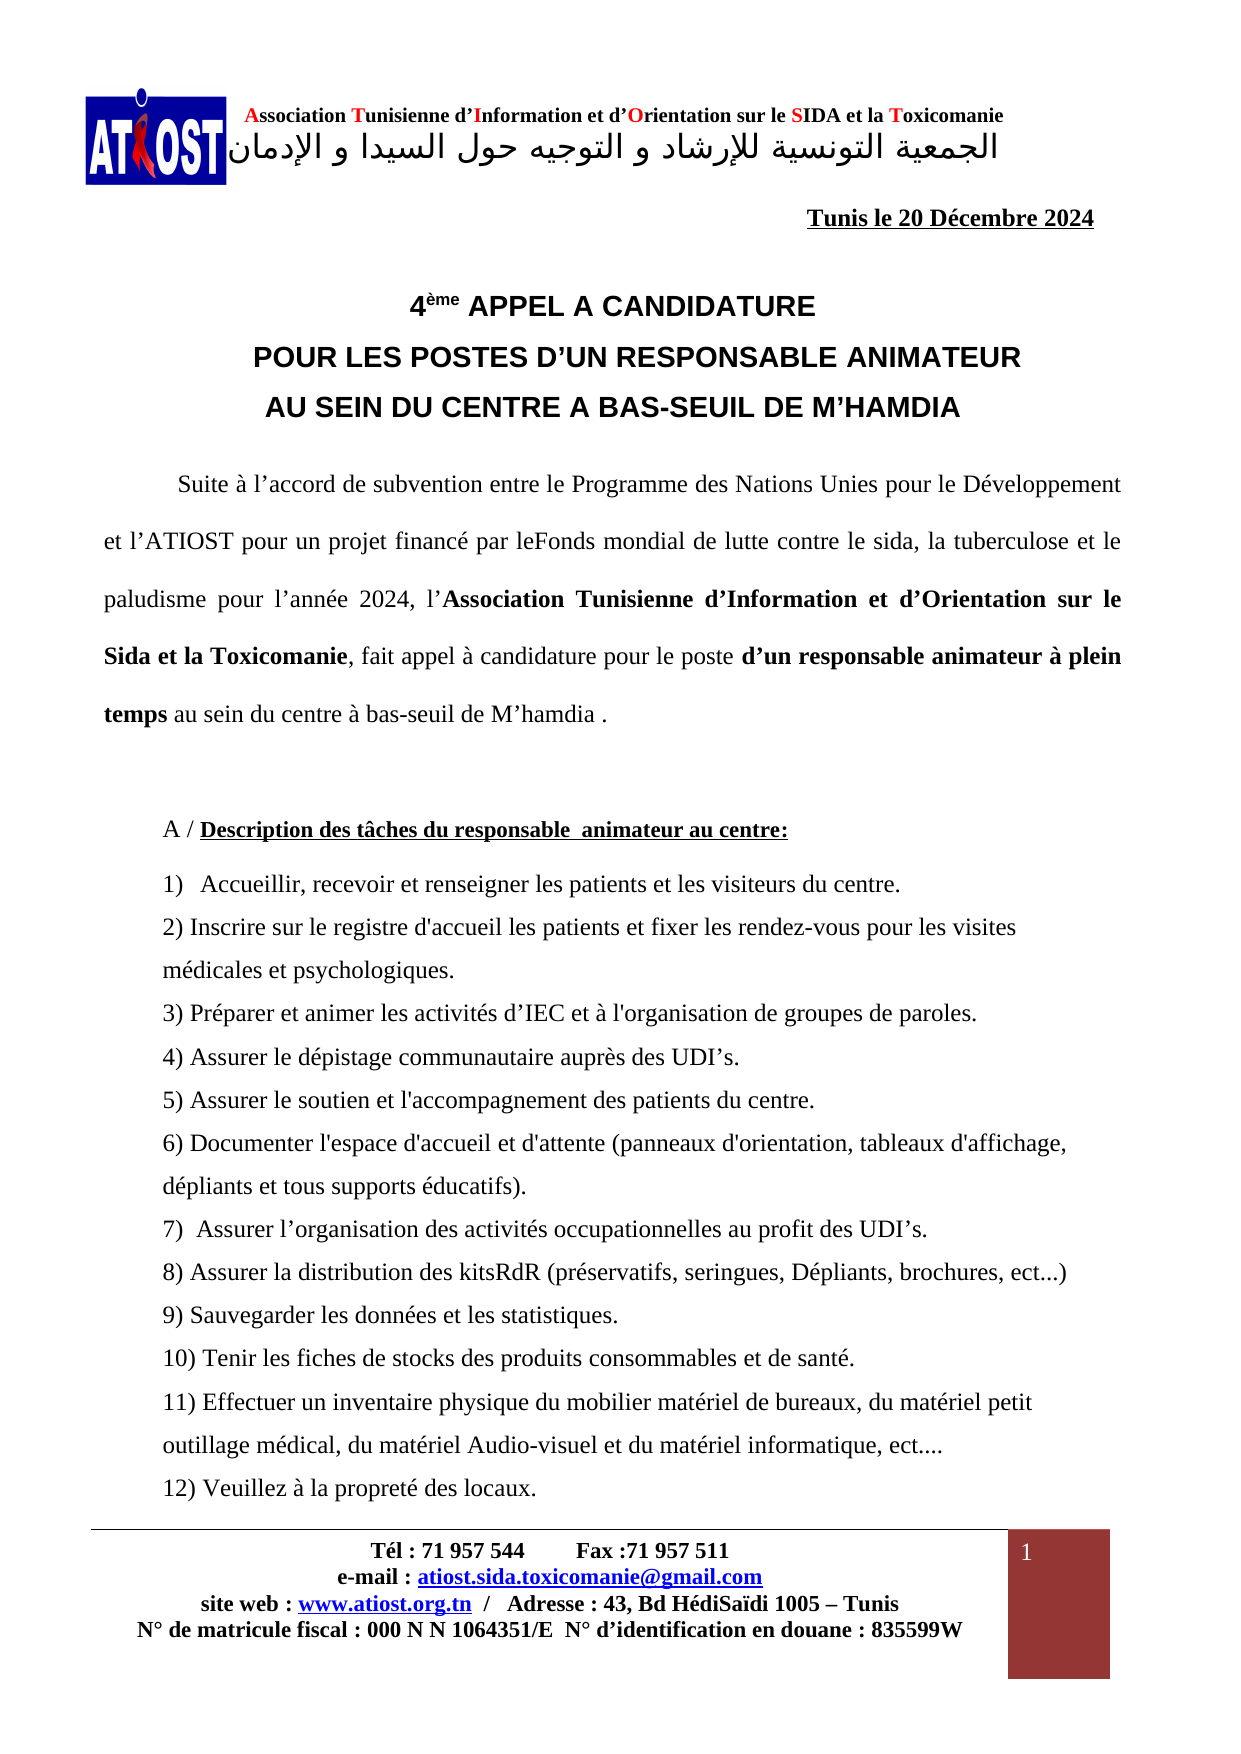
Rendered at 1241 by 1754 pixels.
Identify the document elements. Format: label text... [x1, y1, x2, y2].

text A / Description des tâches du responsable animateur au centre: [103, 814, 1122, 843]
picture [85, 86, 227, 185]
list 9) Sauvegarder les données et les statistiques. [162, 1300, 1122, 1329]
text AU SEIN DU CENTRE A BAS-SEUIL DE M’HAMDIA [103, 390, 1122, 423]
text POUR LES POSTES D’UN RESPONSABLE ANIMATEUR [103, 339, 1122, 373]
text 7) Assurer l’organisation des activités occupationnelles au profit des UDI’s. [103, 1214, 1122, 1243]
list 4) Assurer le dépistage communautaire auprès des UDI’s. [162, 1042, 1122, 1070]
list 11) Effectuer un inventaire physique du mobilier matériel de bureaux, du matériel petit outillage médical, du matériel Audio-visuel et du matériel informatique, ect.... [162, 1387, 1122, 1458]
list 8) Assurer la distribution des kitsRdR (préservatifs, seringues, Dépliants, brochures, ect...) [162, 1257, 1122, 1286]
text 4ème APPEL A CANDIDATURE [103, 289, 1122, 323]
list 10) Tenir les fiches de stocks des produits consommables et de santé. [162, 1343, 1122, 1372]
text 2) Inscrire sur le registre d'accueil les patients et fixer les rendez-vous pour les visites médicales et psychologiques. [162, 912, 1122, 984]
list 3) Préparer et animer les activités d’IEC et à l'organisation de groupes de paroles. [162, 998, 1122, 1027]
list Accueillir, recevoir et renseigner les patients et les visiteurs du centre. [162, 869, 1122, 898]
text Suite à l’accord de subvention entre le Programme des Nations Unies pour le Développement et l’ATIOST pour un projet financé par leFonds mondial de lutte contre le sida, la tuberculose et le paludisme pour l’année 2024, l’Association Tunisienne d’Information et d’Orientation sur le Sida et la Toxicomanie, fait appel à candidature pour le poste d’un responsable animateur à plein temps au sein du centre à bas-seuil de M’hamdia . [103, 469, 1122, 728]
text 6) Documenter l'espace d'accueil et d'attente (panneaux d'orientation, tableaux d'affichage, dépliants et tous supports éducatifs). [162, 1128, 1122, 1200]
text Tunis le 20 Décembre 2024 [103, 203, 1122, 232]
list 12) Veuillez à la propreté des locaux. [162, 1473, 1122, 1502]
text 5) Assurer le soutien et l'accompagnement des patients du centre. [103, 1085, 1122, 1113]
